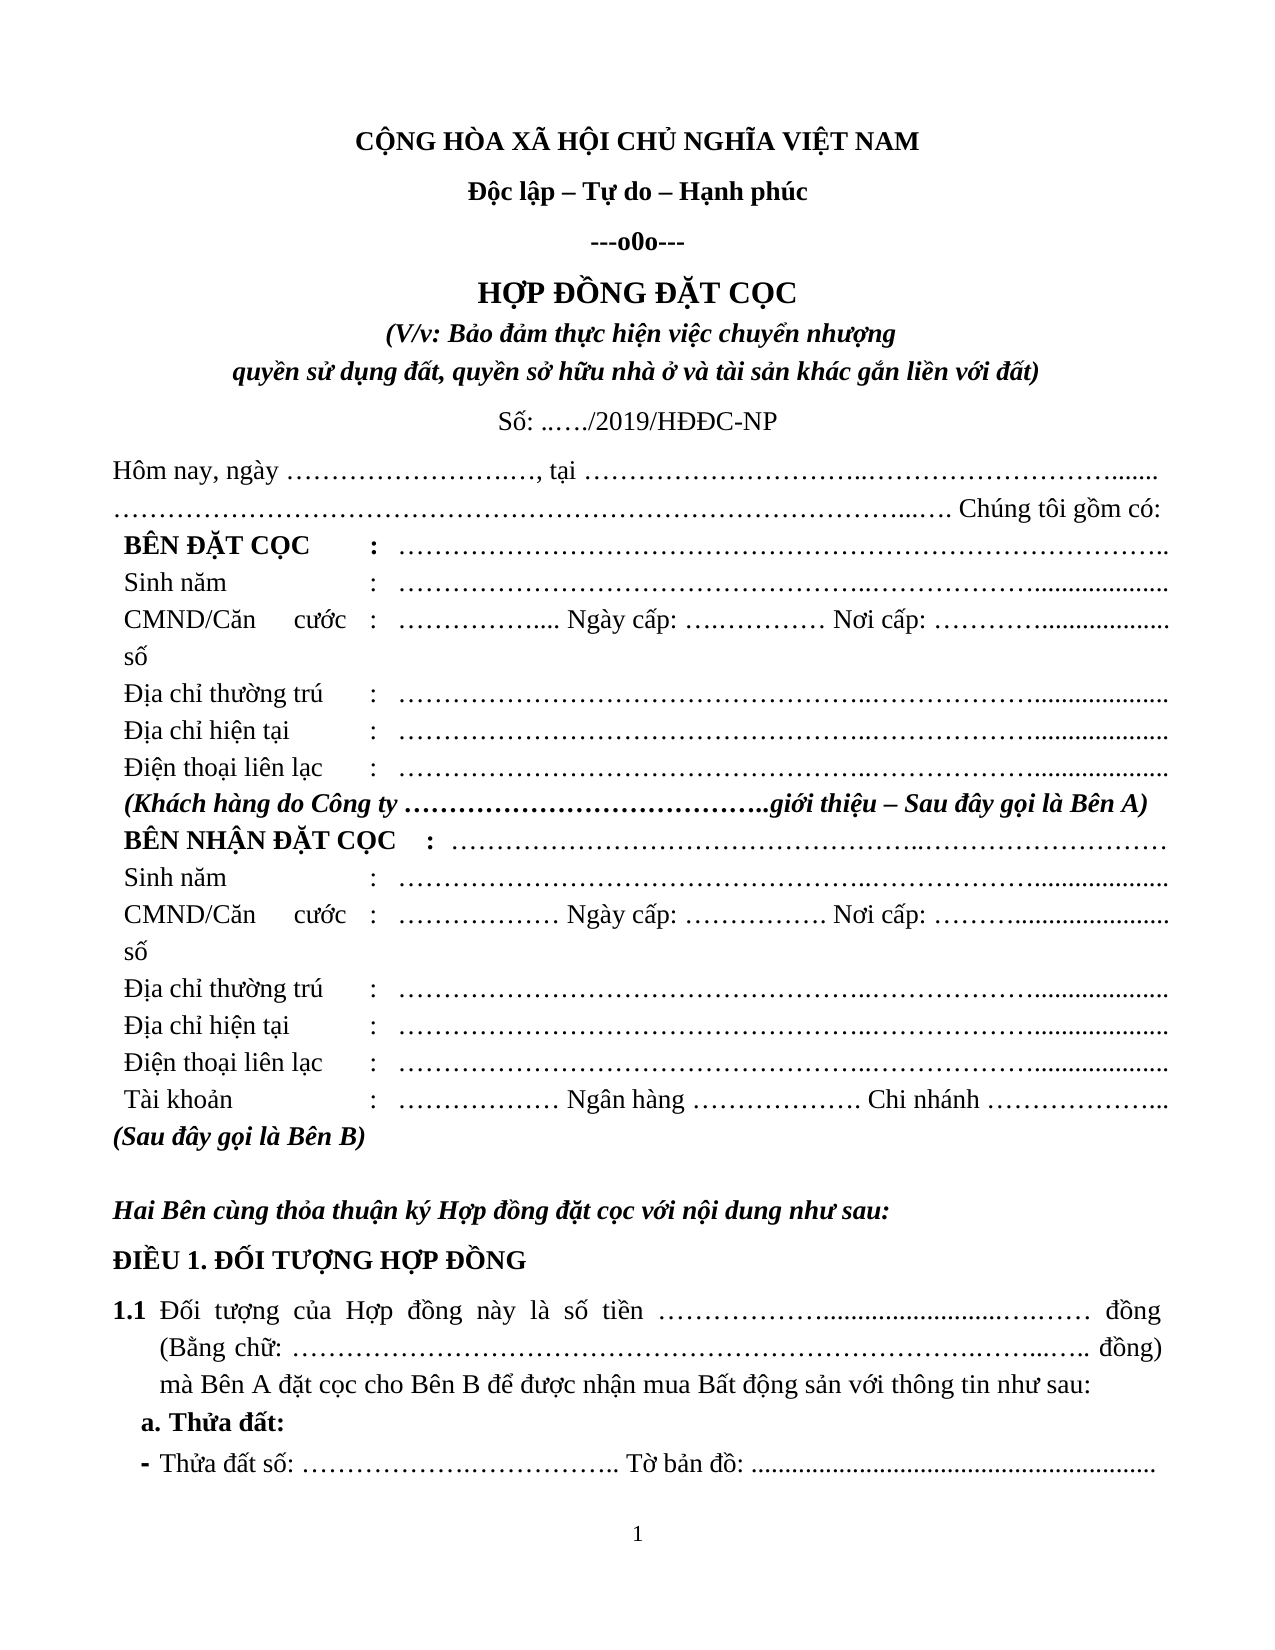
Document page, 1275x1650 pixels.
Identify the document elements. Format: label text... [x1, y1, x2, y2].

table_cell : [358, 1009, 386, 1046]
table_cell ……………………………………………..……………….................... [386, 972, 1183, 1009]
table_cell : [358, 677, 386, 714]
table_cell …………….... Ngày cấp: ….………… Nơi cấp: …………................... [386, 603, 1183, 677]
text Số: ..…./2019/HĐĐC-NP [112, 404, 1162, 436]
table_cell CMND/Căn cước số [113, 898, 358, 972]
table_cell ……………………………………………..……………….................... [386, 677, 1183, 714]
table_cell Sinh năm [113, 566, 358, 603]
table_cell ……………………………………………..……………….................... [386, 861, 1183, 898]
text Hôm nay, ngày …………………….…, tại …………………………..………………………....... [112, 454, 1162, 486]
table_header BÊN ĐẶT CỌC [113, 529, 358, 566]
table_cell Địa chỉ thường trú [113, 677, 358, 714]
table_cell CMND/Căn cước số [113, 603, 358, 677]
table_cell : [358, 603, 386, 677]
table_cell (Khách hàng do Công ty …………………………………..giới thiệu – Sau đây gọi là Bên A) [113, 788, 1183, 824]
list Thửa đất: [141, 1406, 1162, 1437]
text Hai Bên cùng thỏa thuận ký Hợp đồng đặt cọc với nội dung như sau: [112, 1194, 1162, 1226]
text ……………………………………………………………………………...…. Chúng tôi gồm có: [112, 492, 1162, 523]
table_cell ……………………………………………..……………….................... [386, 566, 1183, 603]
table_cell : [358, 714, 386, 751]
table_cell ……………………………………………..……………….................... [386, 1046, 1183, 1083]
table_header : [358, 529, 386, 566]
table_cell Điện thoại liên lạc [113, 751, 358, 787]
table_cell : [358, 566, 386, 603]
table_cell ……………………………………………..……………………… [439, 824, 1183, 861]
list Đối tượng của Hợp đồng này là số tiền ………………..........................….…… đồng (Bằng chữ: ………………………………………………………………….……...….. đồng) mà Bên A đặt cọc cho Bên B để được nhận mua Bất động sản với thông tin như sau: [112, 1294, 1162, 1400]
text Độc lập – Tự do – Hạnh phúc [112, 175, 1162, 206]
list Thửa đất số: ……………….…………….. Tờ bản đồ: ............................................................ [141, 1443, 1162, 1480]
table_cell Tài khoản [113, 1083, 358, 1120]
table_cell : [414, 824, 439, 861]
table_cell ……………………………………………..……………….................... [386, 1009, 1183, 1046]
table_cell : [358, 861, 386, 898]
table_cell : [358, 972, 386, 1009]
table_cell : [358, 898, 386, 972]
text (V/v: Bảo đảm thực hiện việc chuyển nhượng [112, 317, 1162, 349]
table_cell : [358, 1083, 386, 1120]
table_cell Địa chỉ hiện tại [113, 1009, 358, 1046]
table_cell : [358, 1046, 386, 1083]
text ---o0o--- [112, 224, 1162, 256]
table_cell ……………………………………………..……………….................... [386, 751, 1183, 787]
table_cell BÊN NHẬN ĐẶT CỌC [113, 824, 414, 861]
table_cell Địa chỉ thường trú [113, 972, 358, 1009]
text HỢP ĐỒNG ĐẶT CỌC [112, 274, 1162, 310]
table_cell ……………… Ngày cấp: ……………. Nơi cấp: ………....................... [386, 898, 1183, 972]
table_cell Điện thoại liên lạc [113, 1046, 358, 1083]
table_cell Địa chỉ hiện tại [113, 714, 358, 751]
table_cell Sinh năm [113, 861, 358, 898]
table_cell ……………………………………………..……………….................... [386, 714, 1183, 751]
text (Sau đây gọi là Bên B) [112, 1120, 1162, 1151]
table_cell : [358, 751, 386, 787]
table_header ………………………………………………………………………….. [386, 529, 1183, 566]
text ĐIỀU 1. ĐỐI TƯỢNG HỢP ĐỒNG [112, 1244, 1162, 1275]
text CỘNG HÒA XÃ HỘI CHỦ NGHĨA VIỆT NAM [112, 125, 1162, 156]
text quyền sử dụng đất, quyền sở hữu nhà ở và tài sản khác gắn liền với đất) [112, 355, 1162, 386]
table_cell ……………… Ngân hàng ………………. Chi nhánh ………………... [386, 1083, 1183, 1120]
